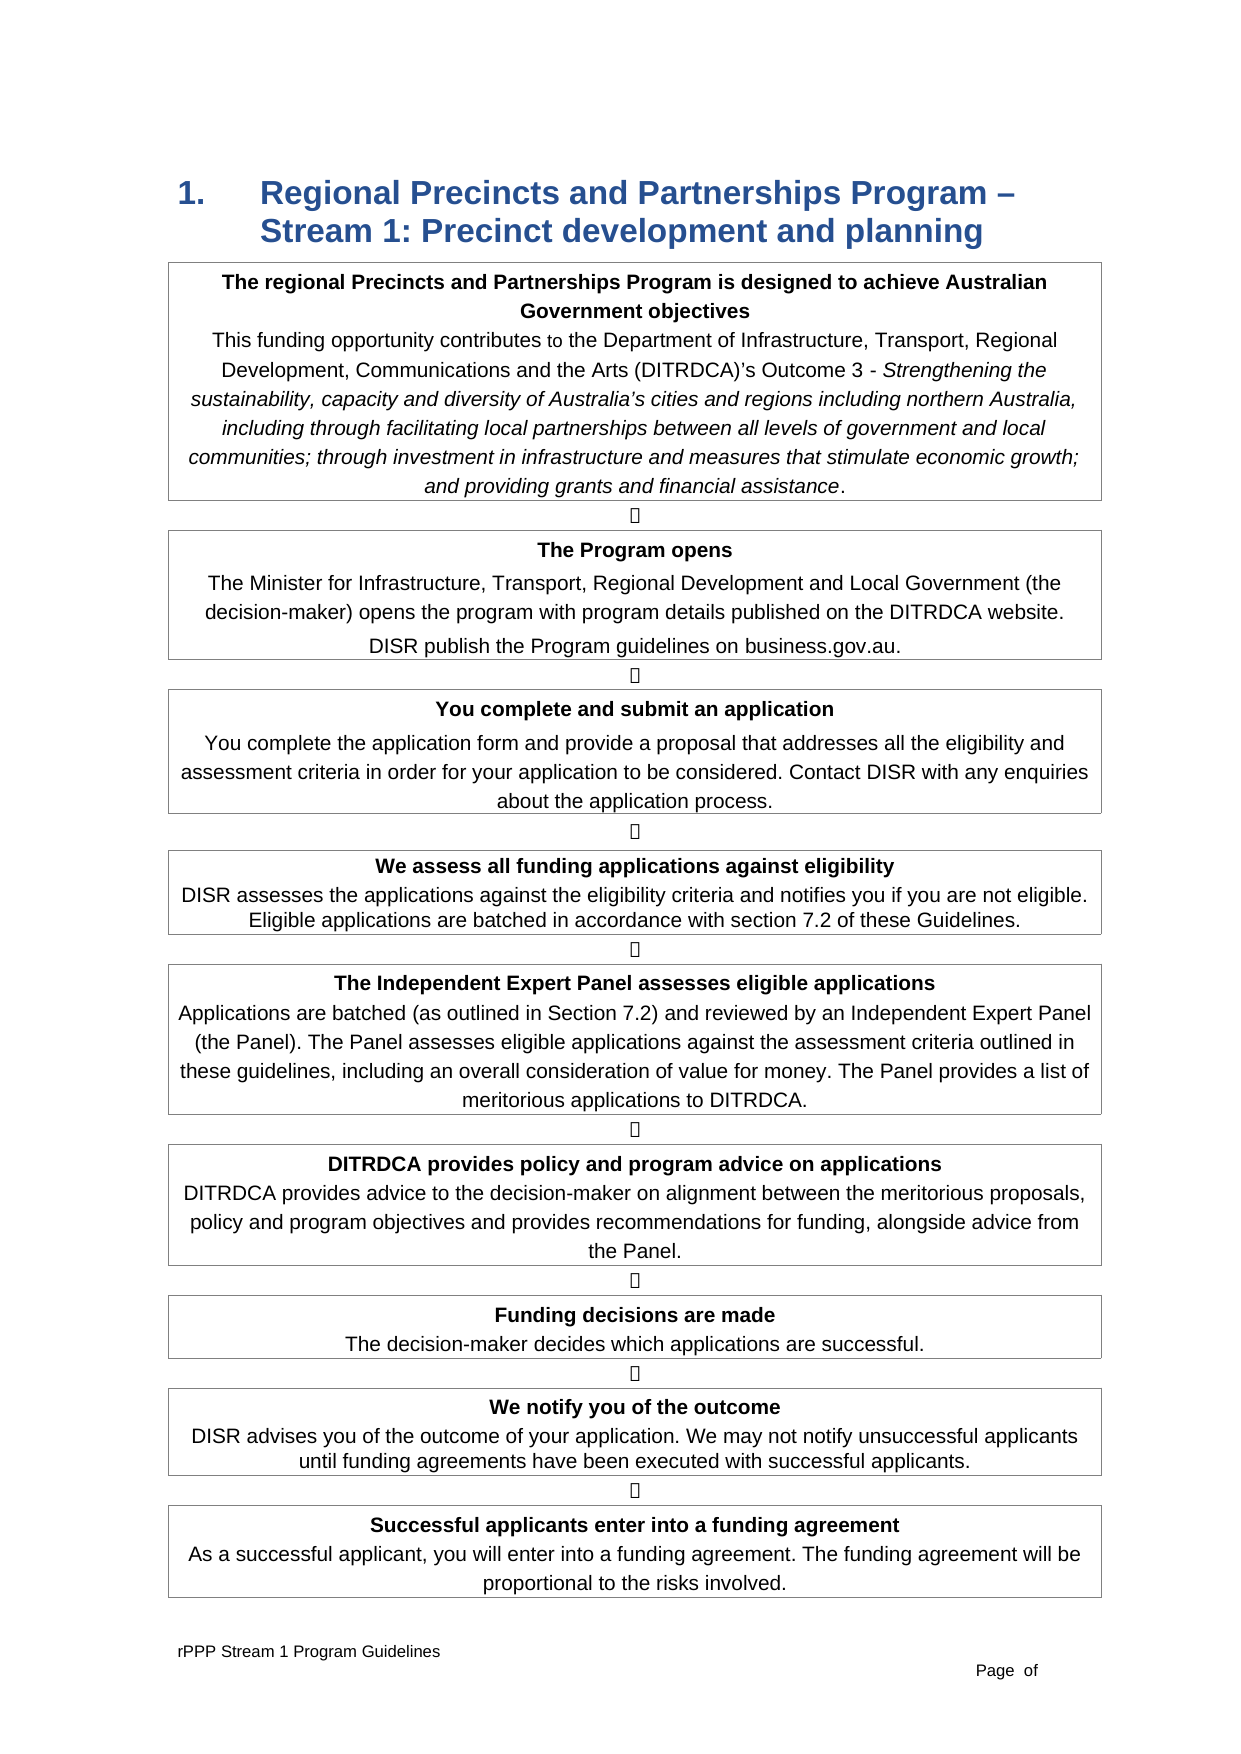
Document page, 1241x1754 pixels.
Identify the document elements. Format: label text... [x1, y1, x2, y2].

text We assess all funding applications against eligibility [169, 851, 1101, 877]
text Applications are batched (as outlined in Section 7.2) and reviewed by an Independent Expert Panel (the Panel). The Panel assesses eligible applications against the assessment criteria outlined in these guidelines, including an overall consideration of value for money. The Panel provides a list of meritorious applications to DITRDCA. [169, 993, 1101, 1114]
text  [177, 1476, 1092, 1505]
text The regional Precincts and Partnerships Program is designed to achieve Australian Government objectives [169, 263, 1101, 320]
text You complete and submit an application [169, 690, 1101, 721]
text DISR advises you of the outcome of your application. We may not notify unsuccessful applicants until funding agreements have been executed with successful applicants. [169, 1421, 1101, 1475]
text  [177, 1115, 1092, 1144]
text DISR publish the Program guidelines on business.gov.au. [169, 626, 1101, 659]
text DITRDCA provides policy and program advice on applications [169, 1145, 1101, 1173]
text DITRDCA provides advice to the decision-maker on alignment between the meritorious proposals, policy and program objectives and provides recommendations for funding, alongside advice from the Panel. [169, 1173, 1101, 1265]
text The Program opens [169, 531, 1101, 562]
text As a successful applicant, you will enter into a funding agreement. The funding agreement will be proportional to the risks involved. [169, 1534, 1101, 1597]
text  [177, 935, 1092, 963]
text The decision-maker decides which applications are successful. [169, 1324, 1101, 1358]
text  [177, 1266, 1092, 1295]
text The Minister for Infrastructure, Transport, Regional Development and Local Government (the decision-maker) opens the program with program details published on the DITRDCA website. [169, 563, 1101, 624]
text Funding decisions are made [169, 1296, 1101, 1324]
text DISR assesses the applications against the eligibility criteria and notifies you if you are not eligible. Eligible applications are batched in accordance with section 7.2 of these Guidelines. [169, 879, 1101, 934]
text This funding opportunity contributes to the Department of Infrastructure, Transport, Regional Development, Communications and the Arts (DITRDCA)’s Outcome 3 - Strengthening the sustainability, capacity and diversity of Australia’s cities and regions including northern Australia, including through facilitating local partnerships between all levels of government and local communities; through investment in infrastructure and measures that stimulate economic growth; and providing grants and financial assistance. [169, 320, 1101, 500]
subtitle Regional Precincts and Partnerships Program – Stream 1: Precinct development and planning [177, 173, 1092, 249]
text We notify you of the outcome [169, 1389, 1101, 1419]
text Successful applicants enter into a funding agreement [169, 1506, 1101, 1534]
text  [177, 501, 1092, 530]
text The Independent Expert Panel assesses eligible applications [169, 965, 1101, 993]
text  [177, 660, 1092, 689]
text  [177, 817, 1092, 846]
text  [177, 1359, 1092, 1387]
text You complete the application form and provide a proposal that addresses all the eligibility and assessment criteria in order for your application to be considered. Contact DISR with any enquiries about the application process. [169, 722, 1101, 813]
